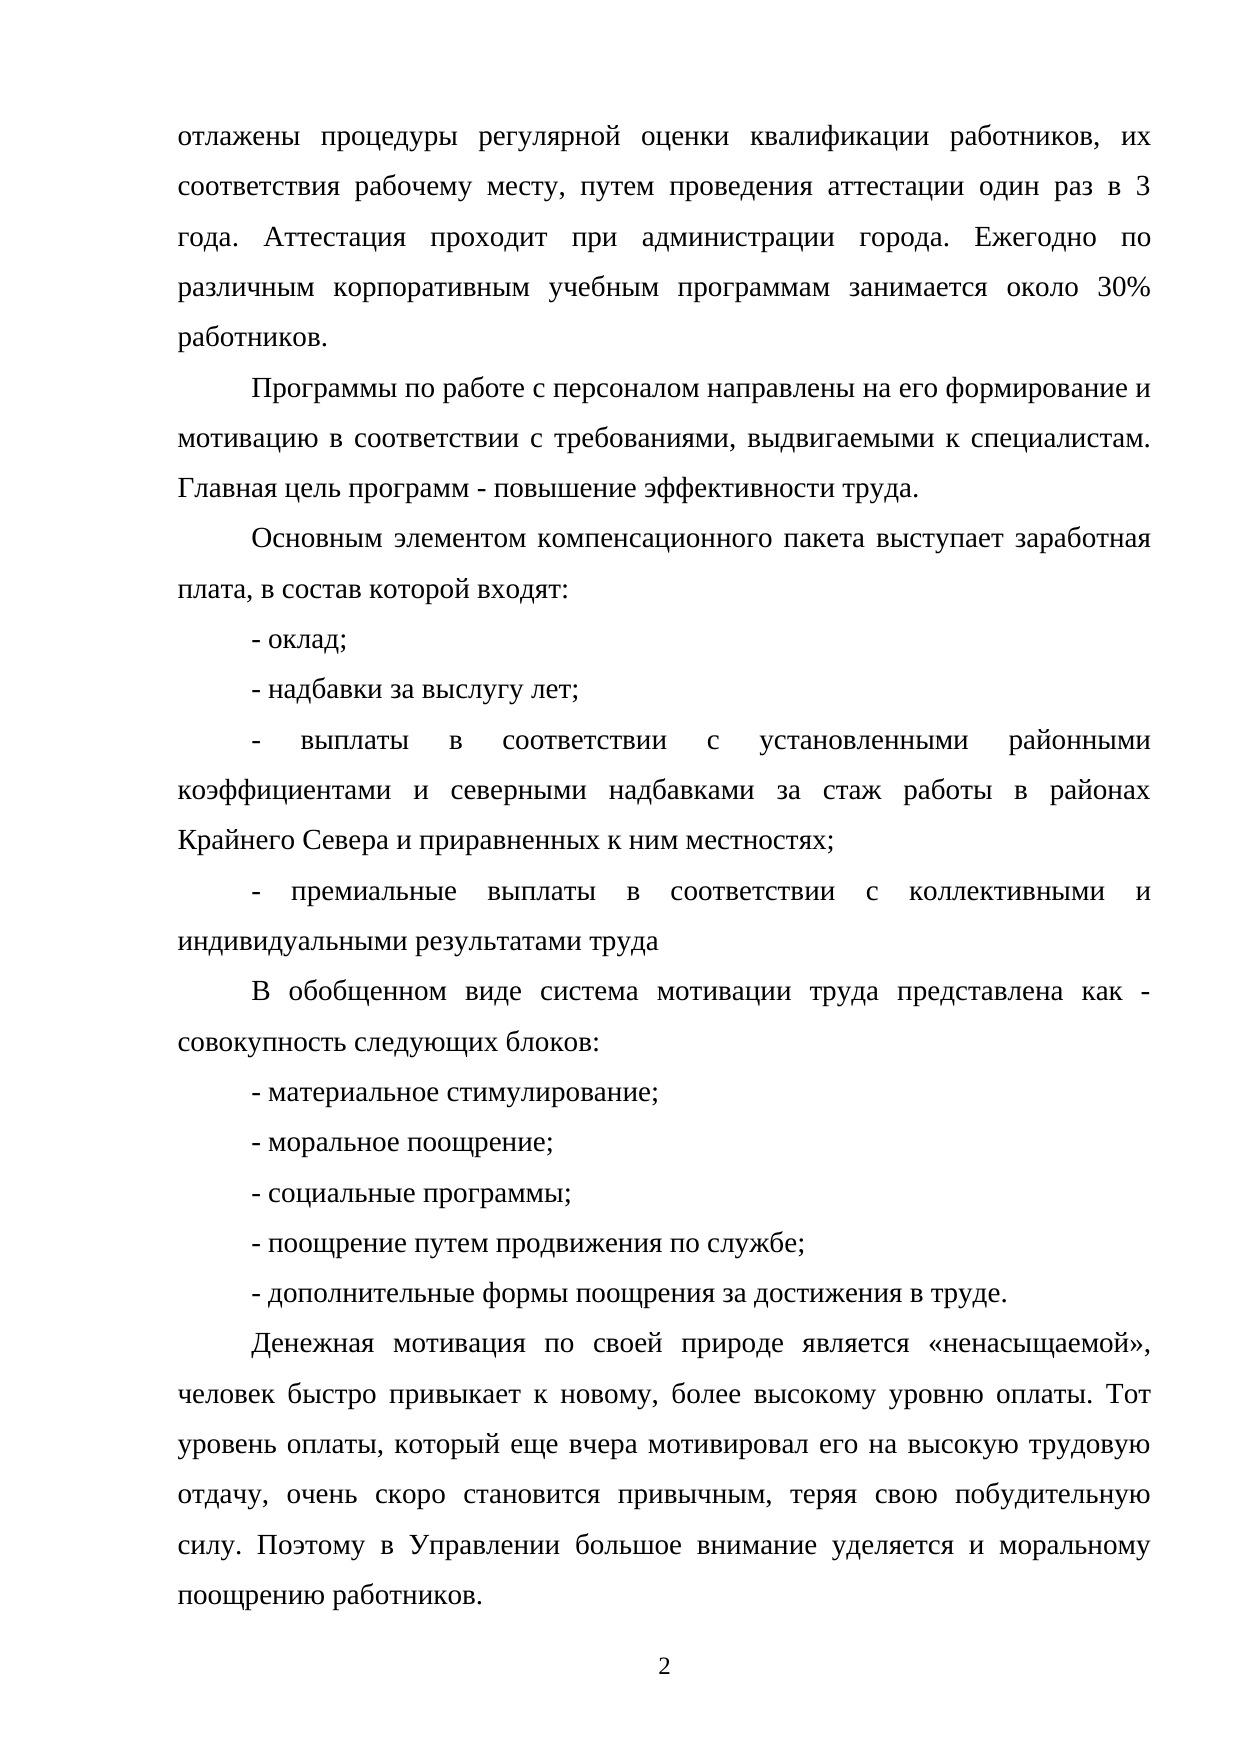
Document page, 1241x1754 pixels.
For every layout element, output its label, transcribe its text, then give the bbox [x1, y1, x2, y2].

text - выплаты в соответствии с установленными районными коэффициентами и северными надбавками за стаж работы в районах Крайнего Севера и приравненных к ним местностях; [177, 722, 1152, 856]
text - премиальные выплаты в соответствии с коллективными и индивидуальными результатами труда [177, 873, 1152, 957]
text В обобщенном виде система мотивации труда представлена как - совокупность следующих блоков: [177, 973, 1152, 1057]
text Программы по работе с персоналом направлены на его формирование и мотивацию в соответствии с требованиями, выдвигаемыми к специалистам. Главная цель программ - повышение эффективности труда. [177, 370, 1152, 504]
text Основным элементом компенсационного пакета выступает заработная плата, в состав которой входят: [177, 521, 1152, 604]
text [177, 118, 1152, 353]
text - социальные программы; [177, 1175, 1152, 1208]
text - поощрение путем продвижения по службе; [177, 1225, 1152, 1258]
text - дополнительные формы поощрения за достижения в труде. [177, 1275, 1152, 1309]
text - материальное стимулирование; [177, 1074, 1152, 1108]
text Денежная мотивация по своей природе является «ненасыщаемой», человек быстро привыкает к новому, более высокому уровню оплаты. Тот уровень оплаты, который еще вчера мотивировал его на высокую трудовую отдачу, очень скоро становится привычным, теряя свою побудительную силу. Поэтому в Управлении большое внимание уделяется и моральному поощрению работников. [177, 1326, 1152, 1611]
text - моральное поощрение; [177, 1124, 1152, 1158]
text - надбавки за выслугу лет; [177, 672, 1152, 705]
text - оклад; [177, 621, 1152, 655]
